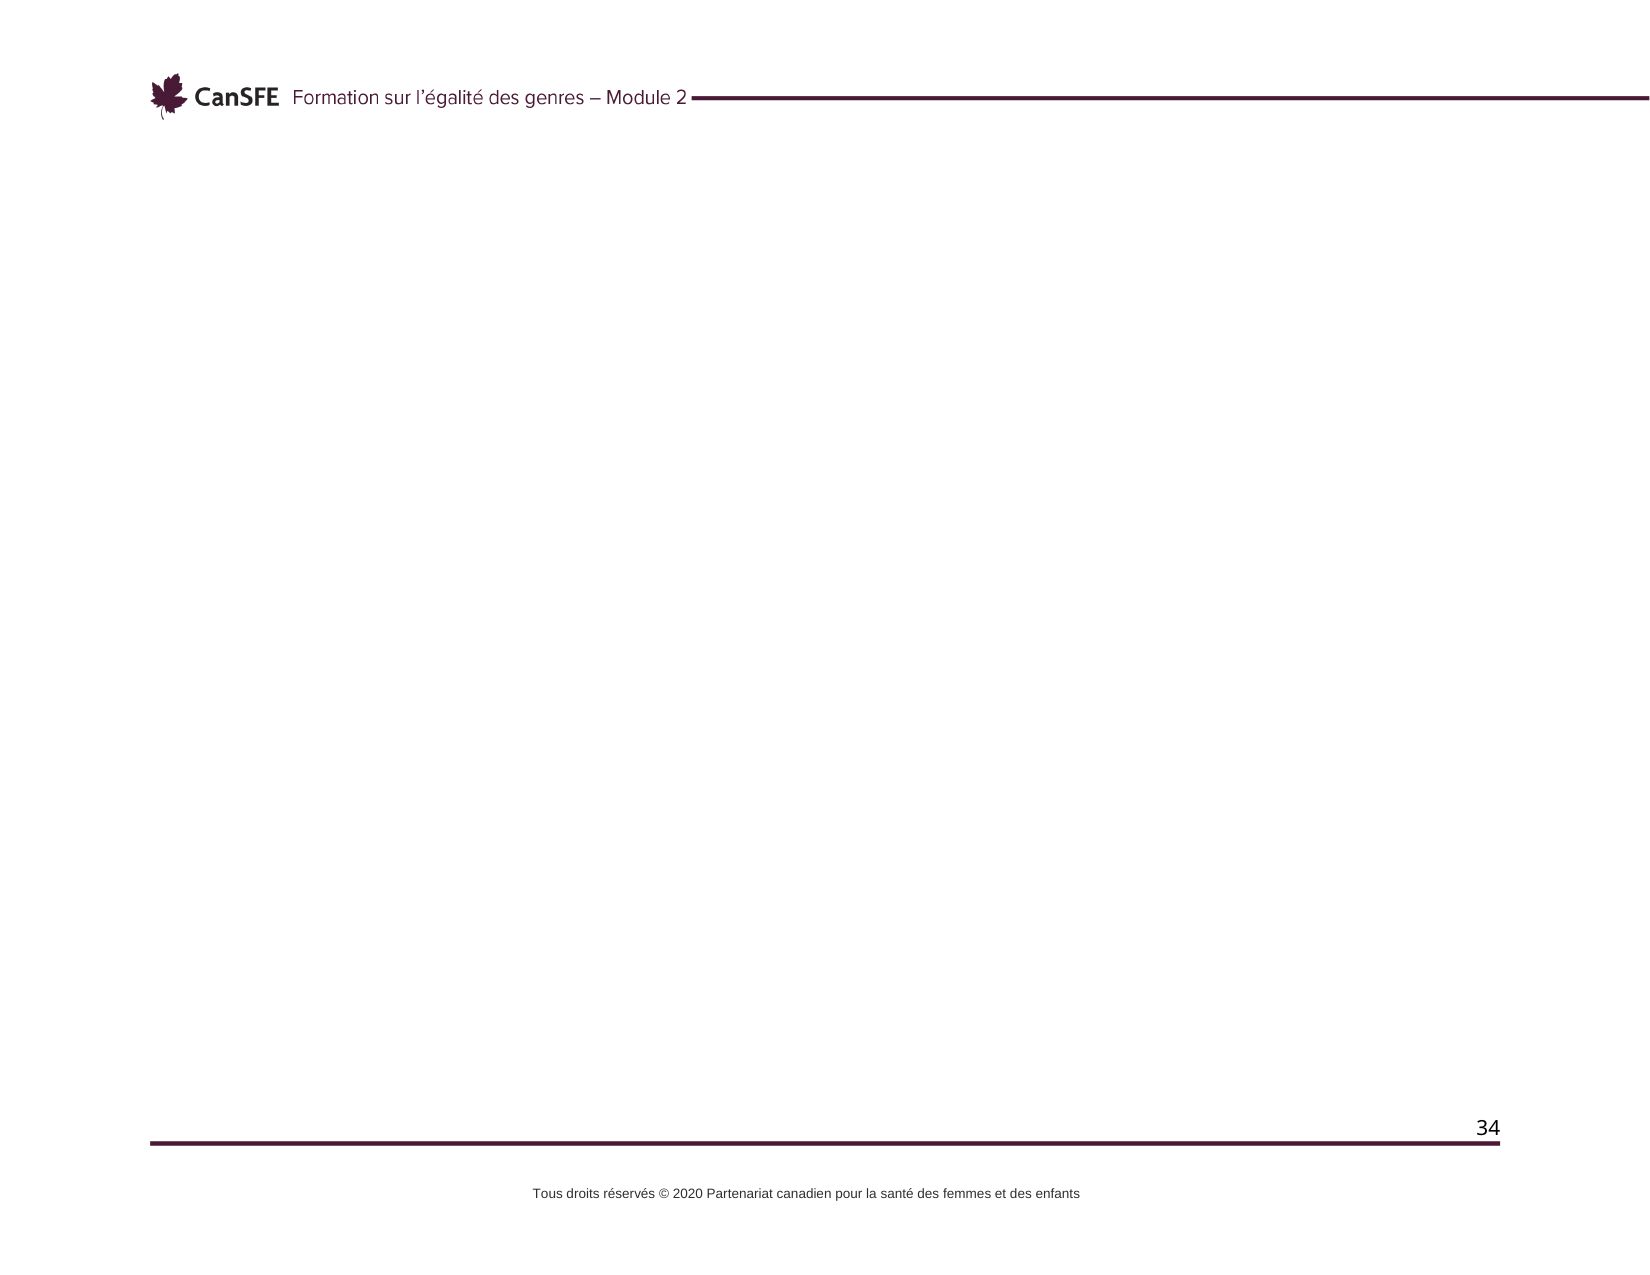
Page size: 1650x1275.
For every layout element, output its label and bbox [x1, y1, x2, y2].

picture [150, 73, 1650, 120]
picture [150, 1141, 1500, 1146]
